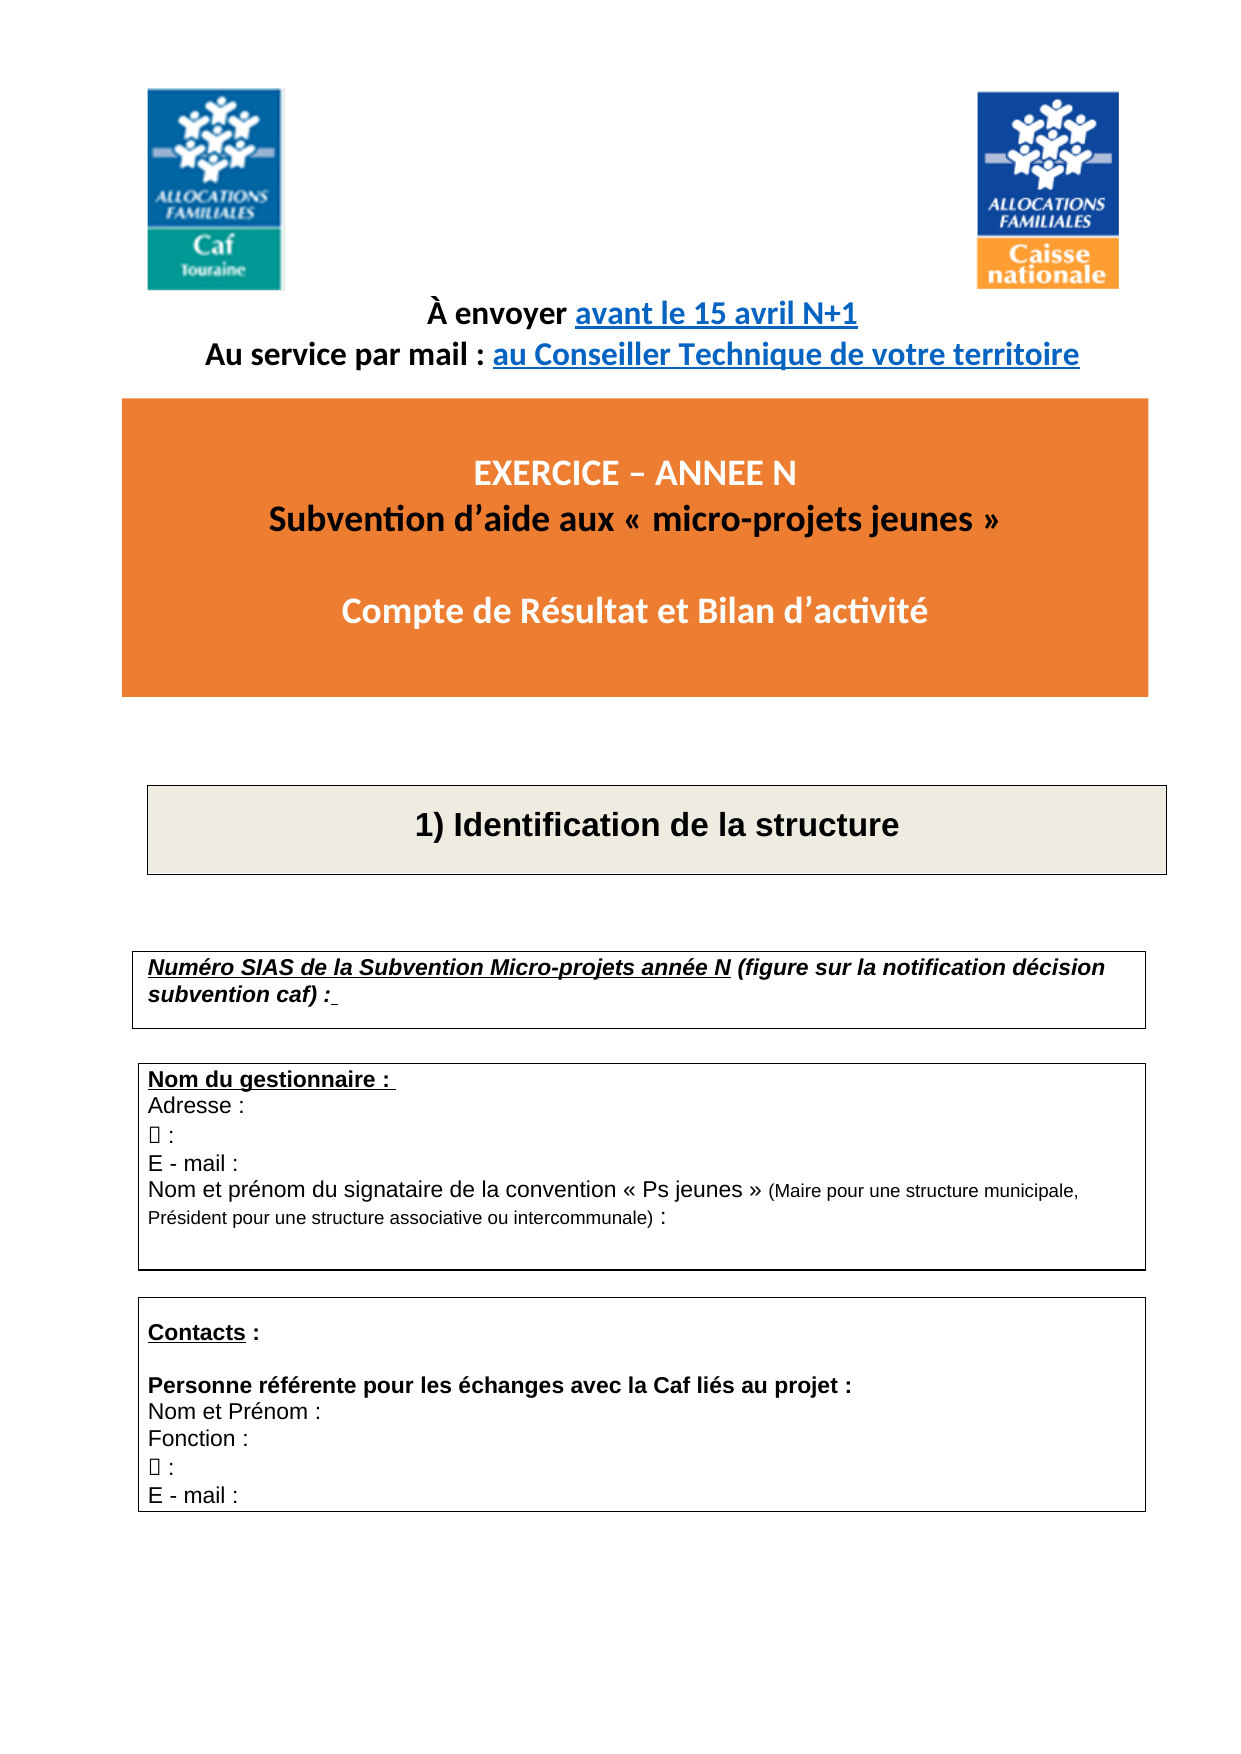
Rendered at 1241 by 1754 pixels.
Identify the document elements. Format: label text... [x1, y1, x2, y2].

picture [147, 88, 286, 292]
text Contacts : [148, 1319, 1137, 1346]
text E - mail : [139, 1479, 1145, 1511]
text Personne référente pour les échanges avec la Caf liés au projet : [148, 1372, 1137, 1398]
text Au service par mail : au Conseiller Technique de votre territoire [148, 332, 1137, 373]
text Fonction : [148, 1424, 1137, 1451]
picture [975, 90, 1119, 287]
text E - mail : [148, 1150, 1137, 1176]
text Nom et prénom du signataire de la convention « Ps jeunes » (Maire pour une structure municipale, Président pour une structure associative ou intercommunale) : [148, 1176, 1137, 1229]
text Numéro SIAS de la Subvention Micro-projets année N (figure sur la notification décision subvention caf) : [133, 952, 1145, 1007]
text Nom et Prénom : [148, 1398, 1137, 1424]
table_header 1) Identification de la structure [148, 786, 1166, 873]
text  : [148, 1119, 1137, 1150]
text Nom du gestionnaire : [139, 1064, 1145, 1092]
text  : [148, 1451, 1137, 1479]
text Adresse : [148, 1092, 1137, 1119]
text À envoyer avant le 15 avril N+1 [148, 292, 1137, 332]
